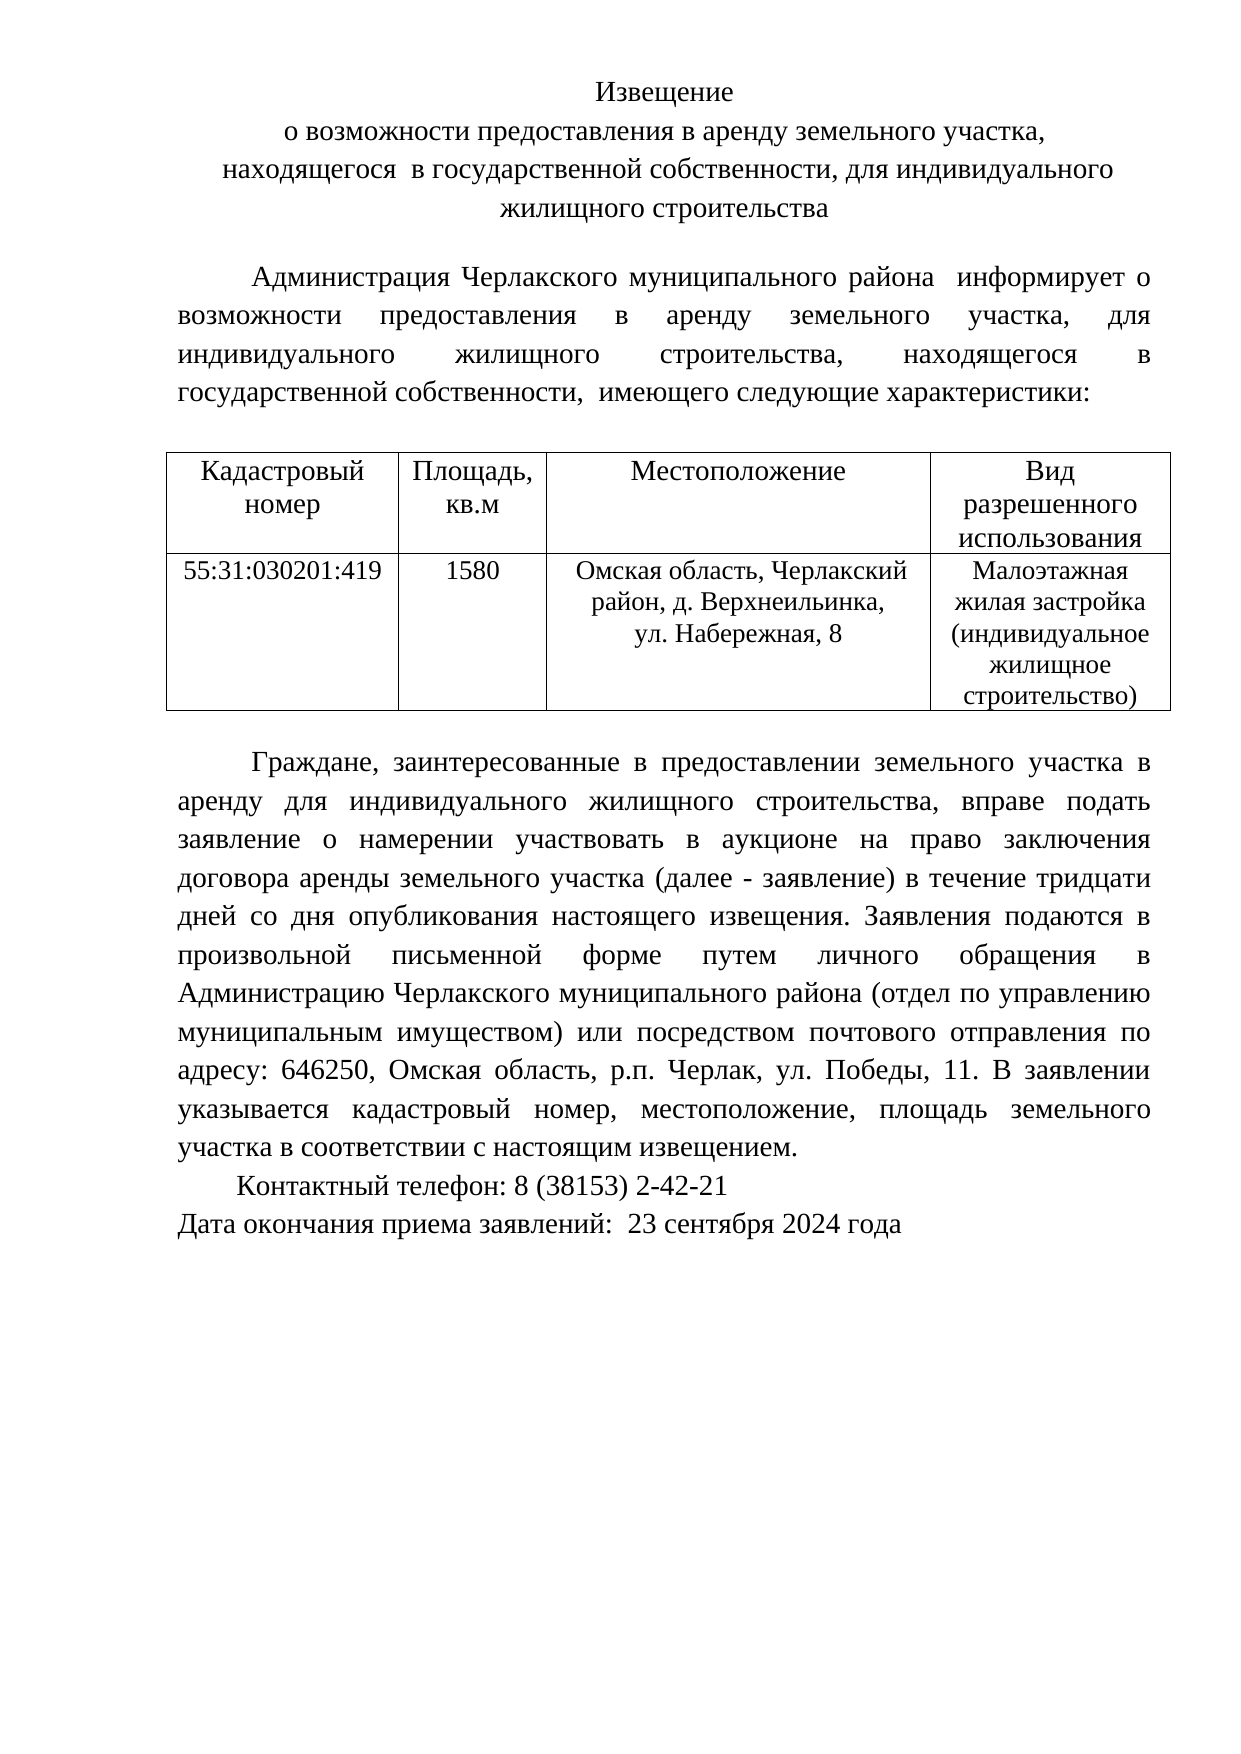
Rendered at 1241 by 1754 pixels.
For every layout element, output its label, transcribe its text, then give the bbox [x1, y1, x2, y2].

text Извещение [177, 74, 1152, 108]
table_header Площадь, кв.м [399, 453, 546, 553]
text находящегося в государственной собственности, для индивидуального жилищного строительства [177, 152, 1152, 224]
table_cell 1580 [399, 554, 546, 710]
table_header Вид разрешенного использования [931, 453, 1170, 553]
table_header Местоположение [547, 453, 930, 553]
text Граждане, заинтересованные в предоставлении земельного участка в аренду для индивидуального жилищного строительства, вправе подать заявление о намерении участвовать в аукционе на право заключения договора аренды земельного участка (далее - заявление) в течение тридцати дней со дня опубликования настоящего извещения. Заявления подаются в произвольной письменной форме путем личного обращения в Администрацию Черлакского муниципального района (отдел по управлению муниципальным имуществом) или посредством почтового отправления по адресу: 646250, Омская область, р.п. Черлак, ул. Победы, 11. В заявлении указывается кадастровый номер, местоположение, площадь земельного участка в соответствии с настоящим извещением. [177, 744, 1152, 1163]
text о возможности предоставления в аренду земельного участка, [177, 113, 1152, 147]
text Контактный телефон: 8 (38153) 2-42-21 [177, 1168, 1152, 1202]
table_cell Малоэтажная жилая застройка (индивидуальное жилищное строительство) [931, 554, 1170, 710]
table_cell Омская область, Черлакский район, д. Верхнеильинка, ул. Набережная, 8 [547, 554, 930, 710]
text Администрация Черлакского муниципального района информирует о возможности предоставления в аренду земельного участка, для индивидуального жилищного строительства, находящегося в государственной собственности, имеющего следующие характеристики: [177, 259, 1152, 408]
table_cell 55:31:030201:419 [167, 554, 398, 710]
table_header Кадастровый номер [167, 453, 398, 553]
text Дата окончания приема заявлений: 23 сентября 2024 года [177, 1207, 1152, 1240]
